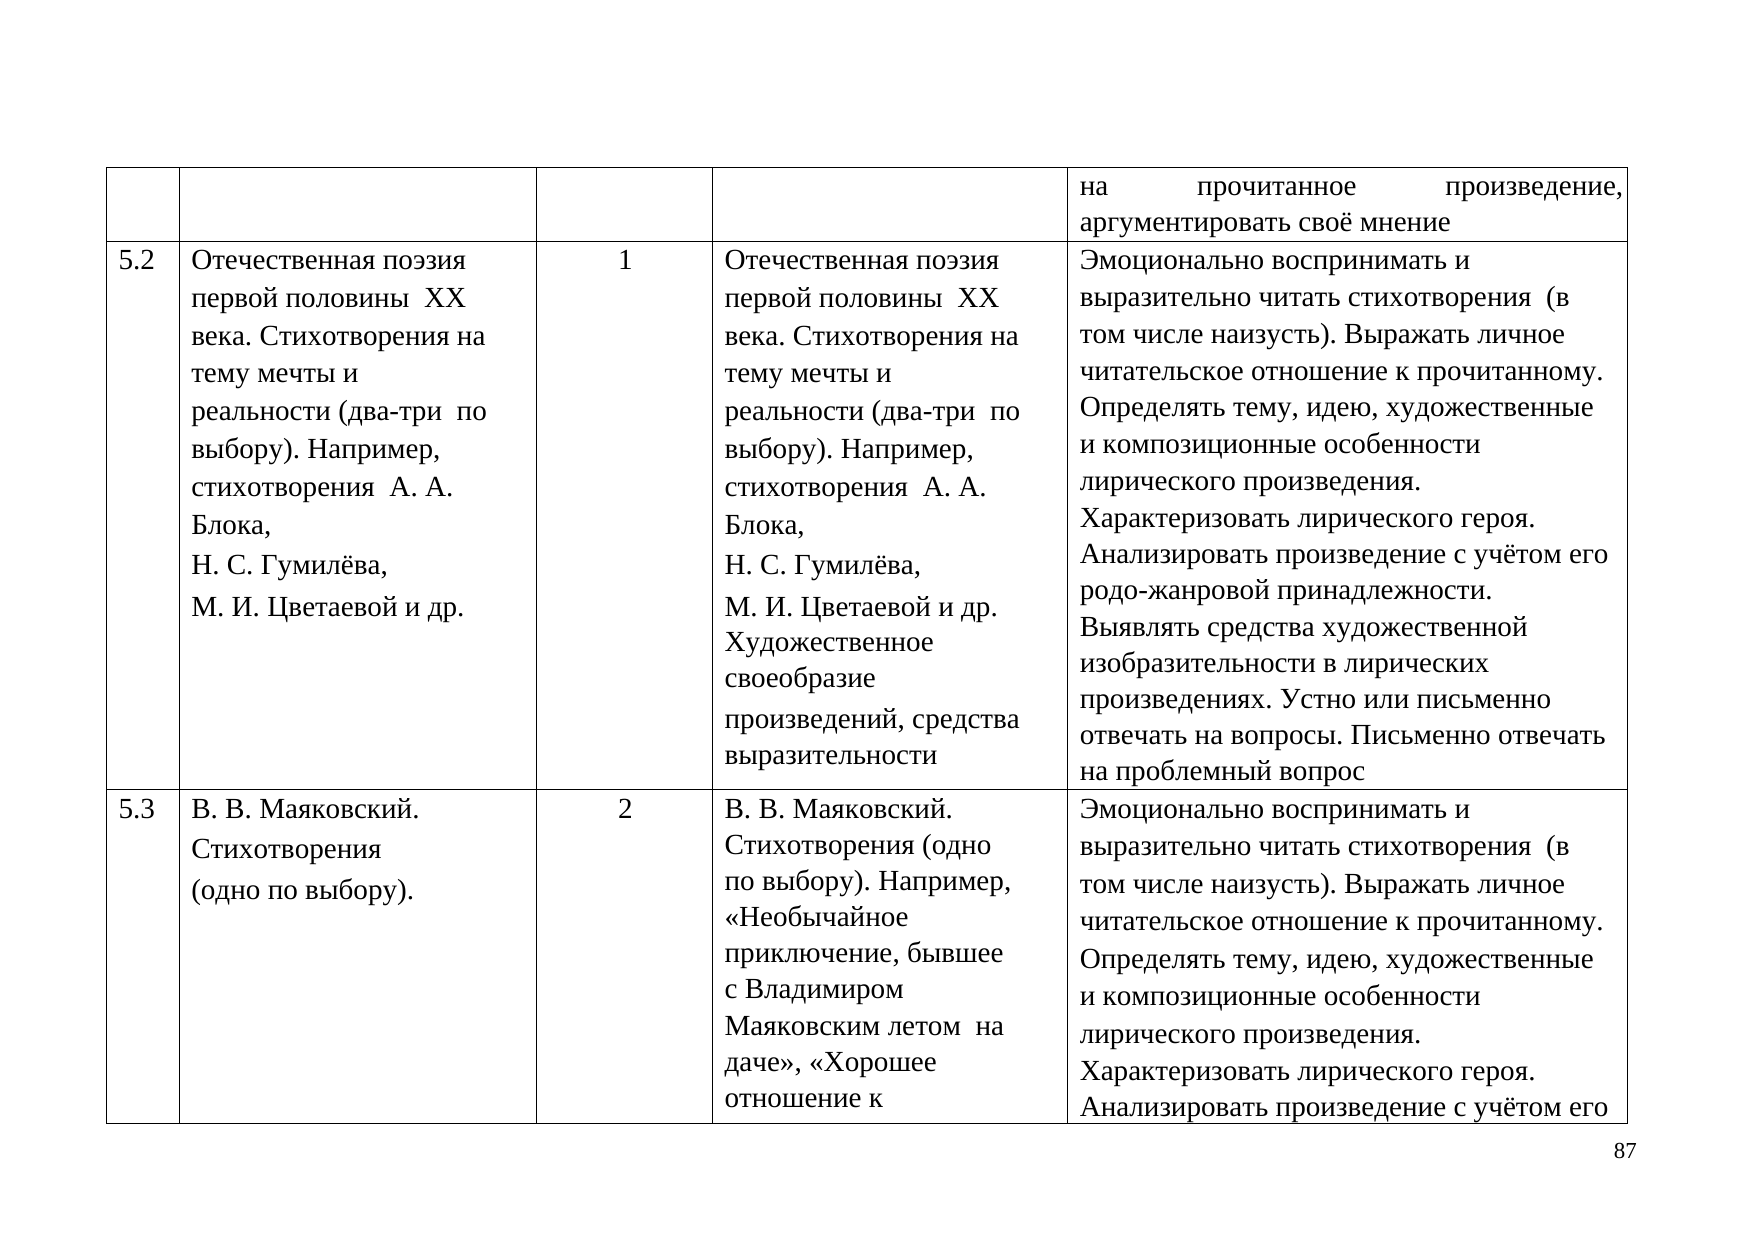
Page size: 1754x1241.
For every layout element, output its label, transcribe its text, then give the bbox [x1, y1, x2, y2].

table_cell 2 [537, 790, 712, 1123]
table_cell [180, 790, 536, 1123]
table_header [107, 168, 179, 241]
table_header [537, 168, 712, 241]
table_cell 5.3 [107, 790, 179, 1123]
table_cell Эмоционально воспринимать и выразительно читать стихотворения (в том числе наизусть). Выражать личное читательское отношение к прочитанному. Определять тему, идею, художественные и композиционные особенности лирического произведения. Характеризовать лирического героя. Анализировать произведение с учётом его родо-жанровой принадлежности. Выявлять средства художественной изобразительности в лирических произведениях. Устно или письменно отвечать на вопросы. Письменно отвечать на проблемный вопрос [1068, 242, 1627, 789]
table_header [713, 168, 1067, 241]
table_cell Отечественная поэзия первой половины XX века. Стихотворения на тему мечты и реальности (два-три по выбору). Например, стихотворения А. А. Блока, Н. С. Гумилёва, М. И. Цветаевой и др. Художественное своеобразие произведений, средства выразительности [713, 242, 1067, 789]
table_cell 1 [537, 242, 712, 789]
table_header на прочитанное произведение, аргументировать своё мнение [1068, 168, 1627, 241]
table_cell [1068, 790, 1627, 1123]
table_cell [713, 790, 1067, 1123]
table_cell 5.2 [107, 242, 179, 789]
table_header [180, 168, 536, 241]
table_cell Отечественная поэзия первой половины XX века. Стихотворения на тему мечты и реальности (два-три по выбору). Например, стихотворения А. А. Блока, Н. С. Гумилёва, М. И. Цветаевой и др. [180, 242, 536, 789]
